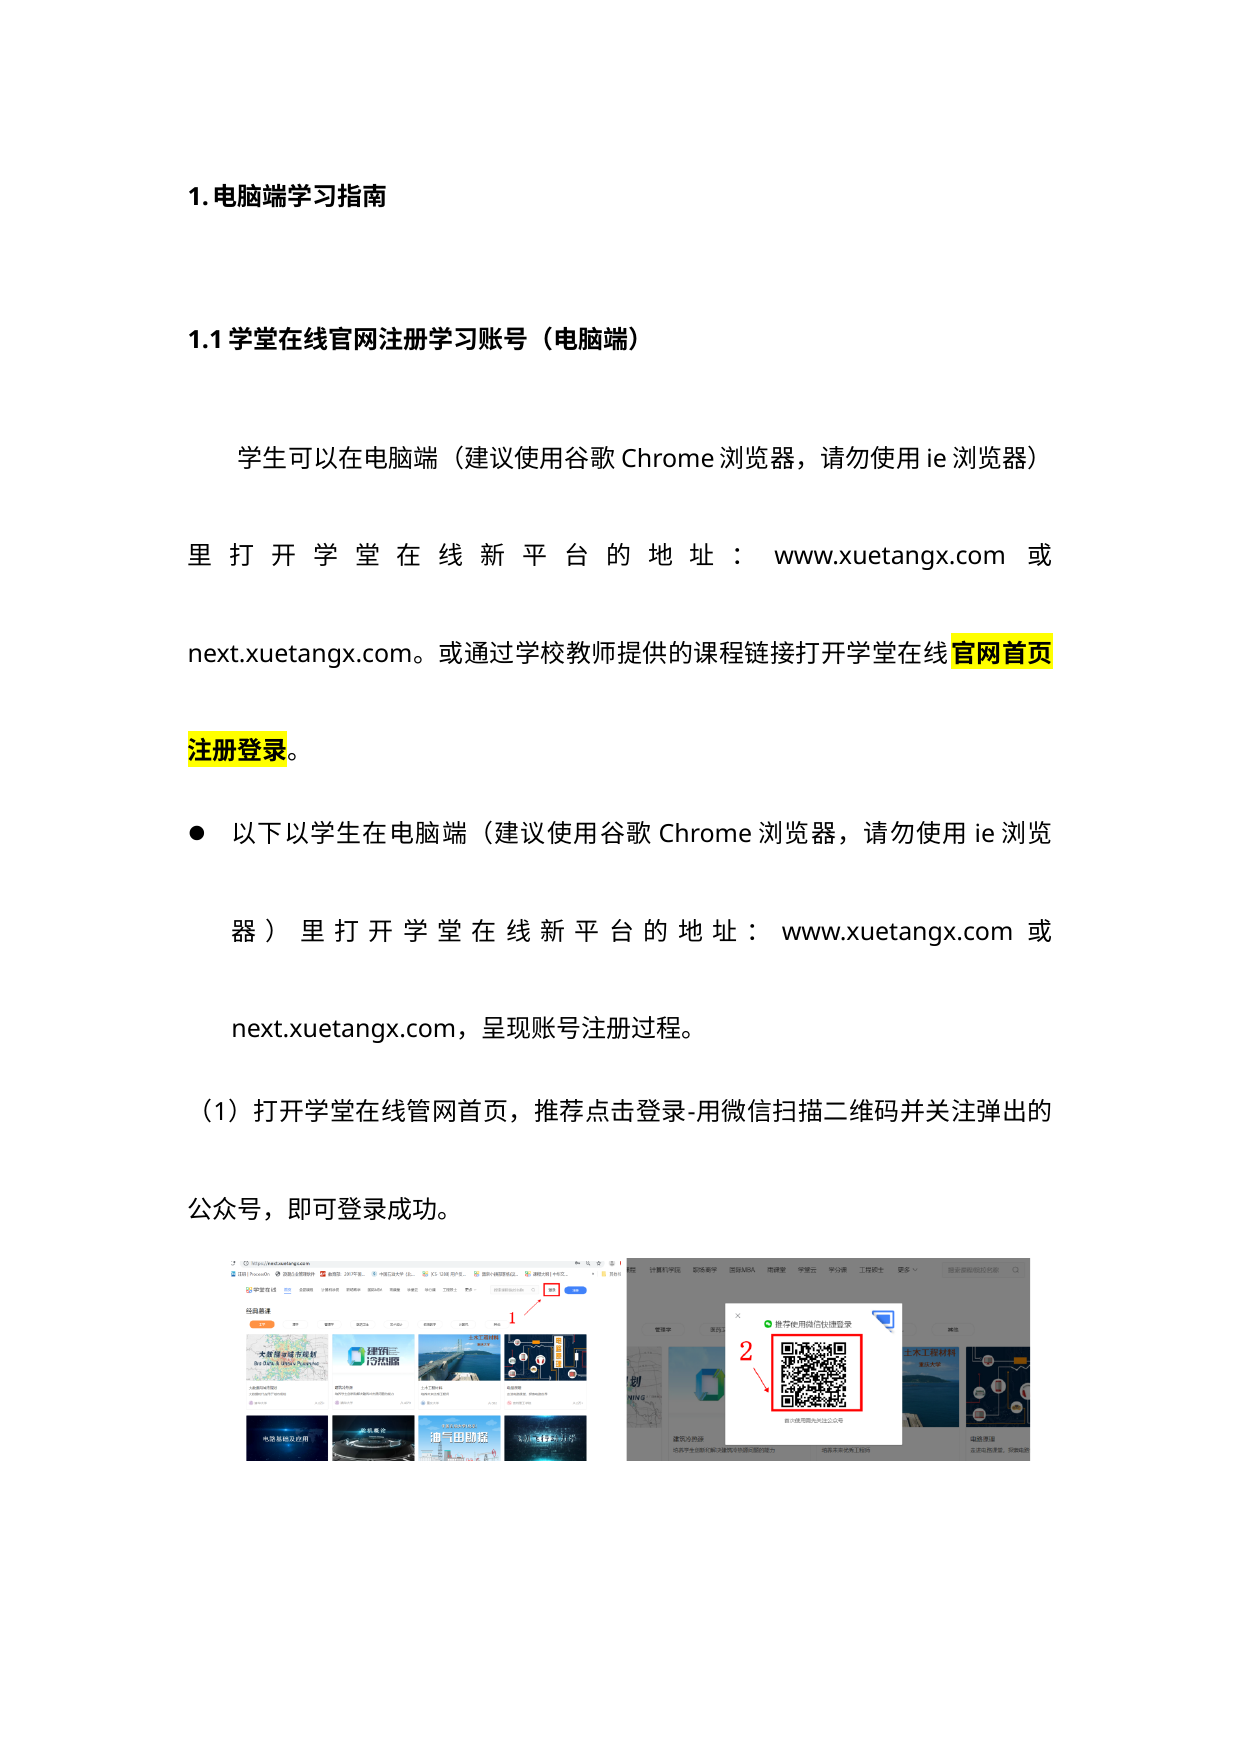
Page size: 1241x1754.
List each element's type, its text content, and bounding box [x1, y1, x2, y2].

picture [231, 1261, 621, 1461]
subtitle 电脑端学习指南 [187, 162, 1053, 227]
subtitle 1.1学堂在线官网注册学习账号（电脑端） [187, 305, 1053, 370]
list 以下以学生在电脑端（建议使用谷歌Chrome浏览器，请勿使用ie浏览器）里打开学堂在线新平台的地址：www.xuetangx.com或next.xuetangx.com，呈现账号注册过程。 [187, 799, 1053, 1059]
picture [626, 1258, 1031, 1461]
text 学生可以在电脑端（建议使用谷歌Chrome浏览器，请勿使用ie浏览器）里打开学堂在线新平台的地址：www.xuetangx.com或next.xuetangx.com。或通过学校教师提供的课程链接打开学堂在线官网首页注册登录。 [187, 424, 1053, 781]
text （1）打开学堂在线管网首页，推荐点击登录-用微信扫描二维码并关注弹出的公众号，即可登录成功。 [187, 1077, 1053, 1240]
